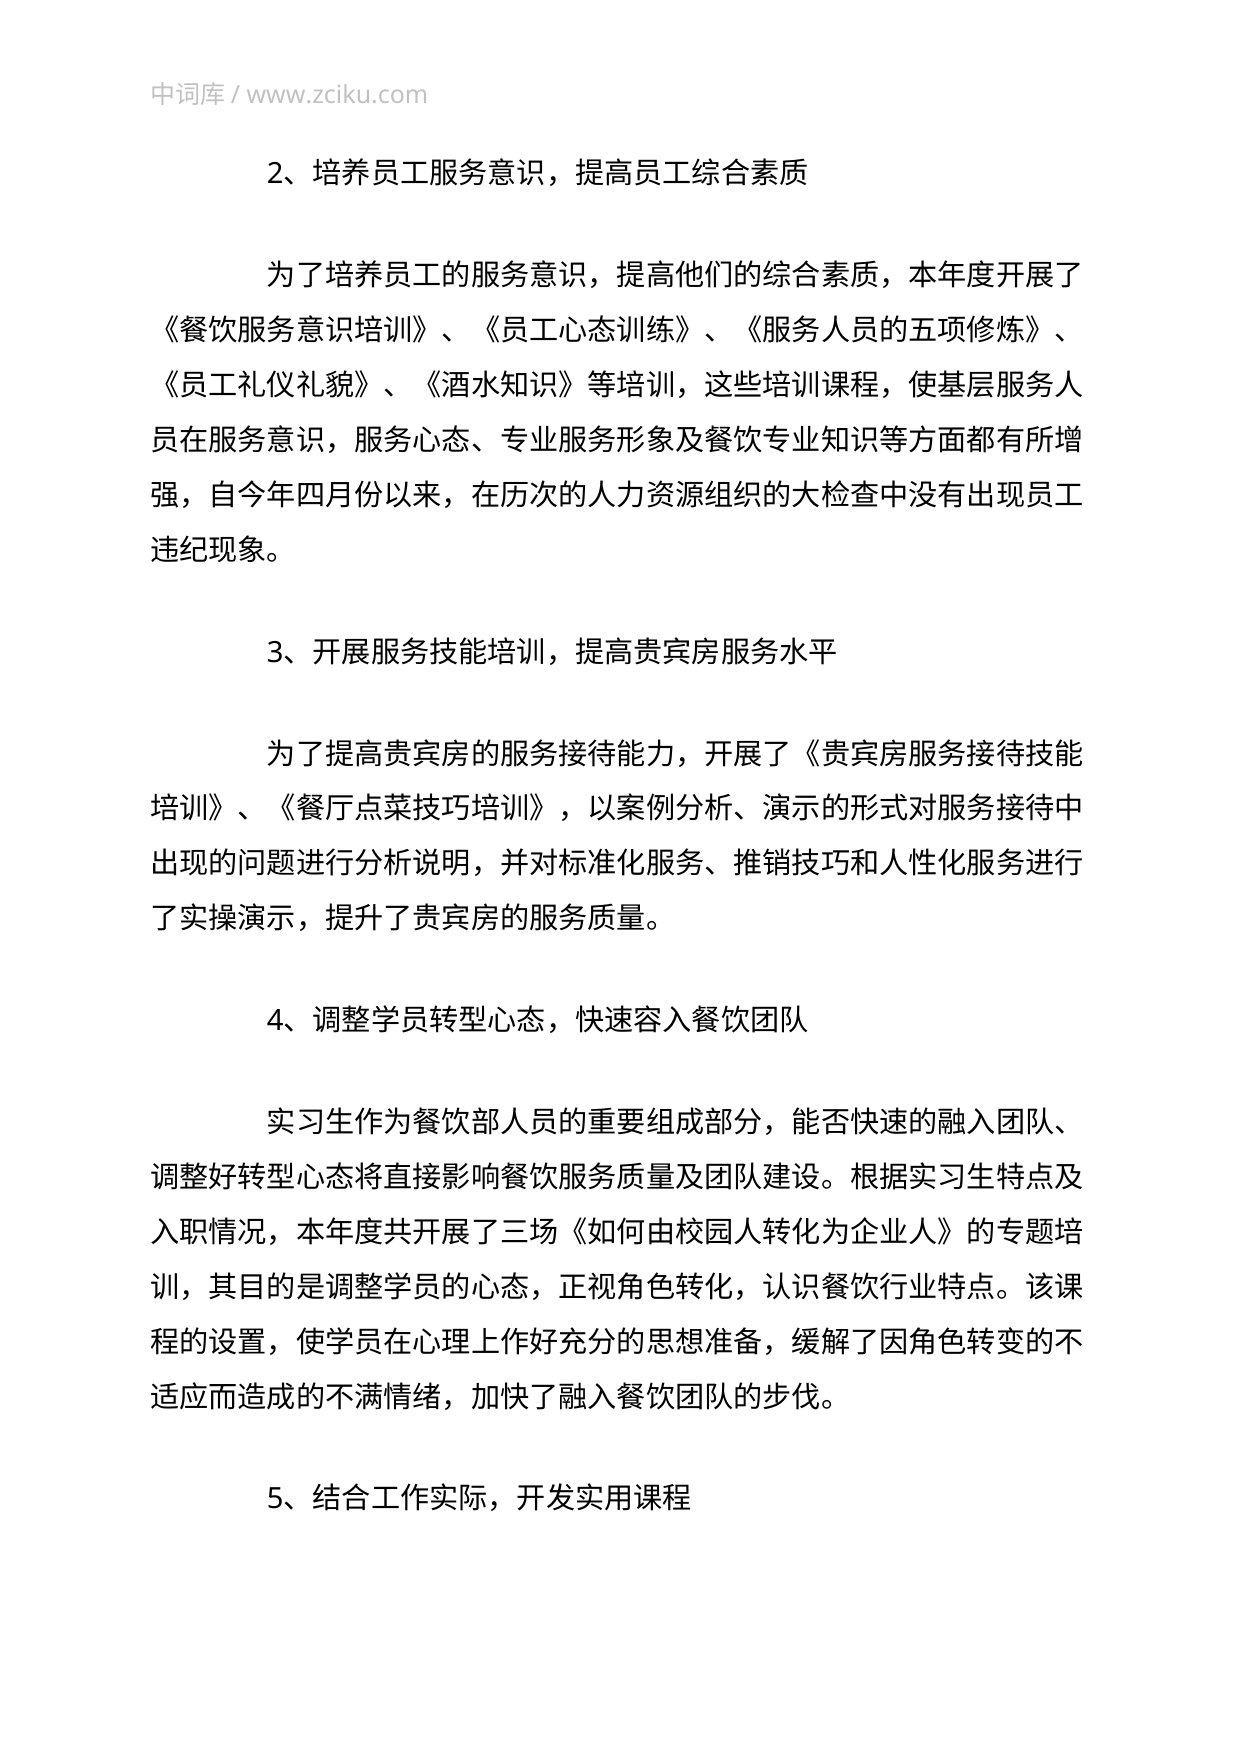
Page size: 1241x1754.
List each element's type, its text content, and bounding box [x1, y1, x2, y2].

text 实习生作为餐饮部人员的重要组成部分，能否快速的融入团队、调整好转型心态将直接影响餐饮服务质量及团队建设。根据实习生特点及入职情况，本年度共开展了三场《如何由校园人转化为企业人》的专题培训，其目的是调整学员的心态，正视角色转化，认识餐饮行业特点。该课程的设置，使学员在心理上作好充分的思想准备，缓解了因角色转变的不适应而造成的不满情绪，加快了融入餐饮团队的步伐。 [150, 1099, 1090, 1415]
text 3、开展服务技能培训，提高贵宾房服务水平 [150, 628, 1090, 671]
text 为了提高贵宾房的服务接待能力，开展了《贵宾房服务接待技能培训》、《餐厅点菜技巧培训》，以案例分析、演示的形式对服务接待中出现的问题进行分析说明，并对标准化服务、推销技巧和人性化服务进行了实操演示，提升了贵宾房的服务质量。 [150, 730, 1090, 937]
text 为了培养员工的服务意识，提高他们的综合素质，本年度开展了《餐饮服务意识培训》、《员工心态训练》、《服务人员的五项修炼》、《员工礼仪礼貌》、《酒水知识》等培训，这些培训课程，使基层服务人员在服务意识，服务心态、专业服务形象及餐饮专业知识等方面都有所增强，自今年四月份以来，在历次的人力资源组织的大检查中没有出现员工违纪现象。 [150, 252, 1090, 569]
text 2、培养员工服务意识，提高员工综合素质 [150, 150, 1090, 192]
text 5、结合工作实际，开发实用课程 [150, 1475, 1090, 1517]
text 4、调整学员转型心态，快速容入餐饮团队 [150, 997, 1090, 1039]
